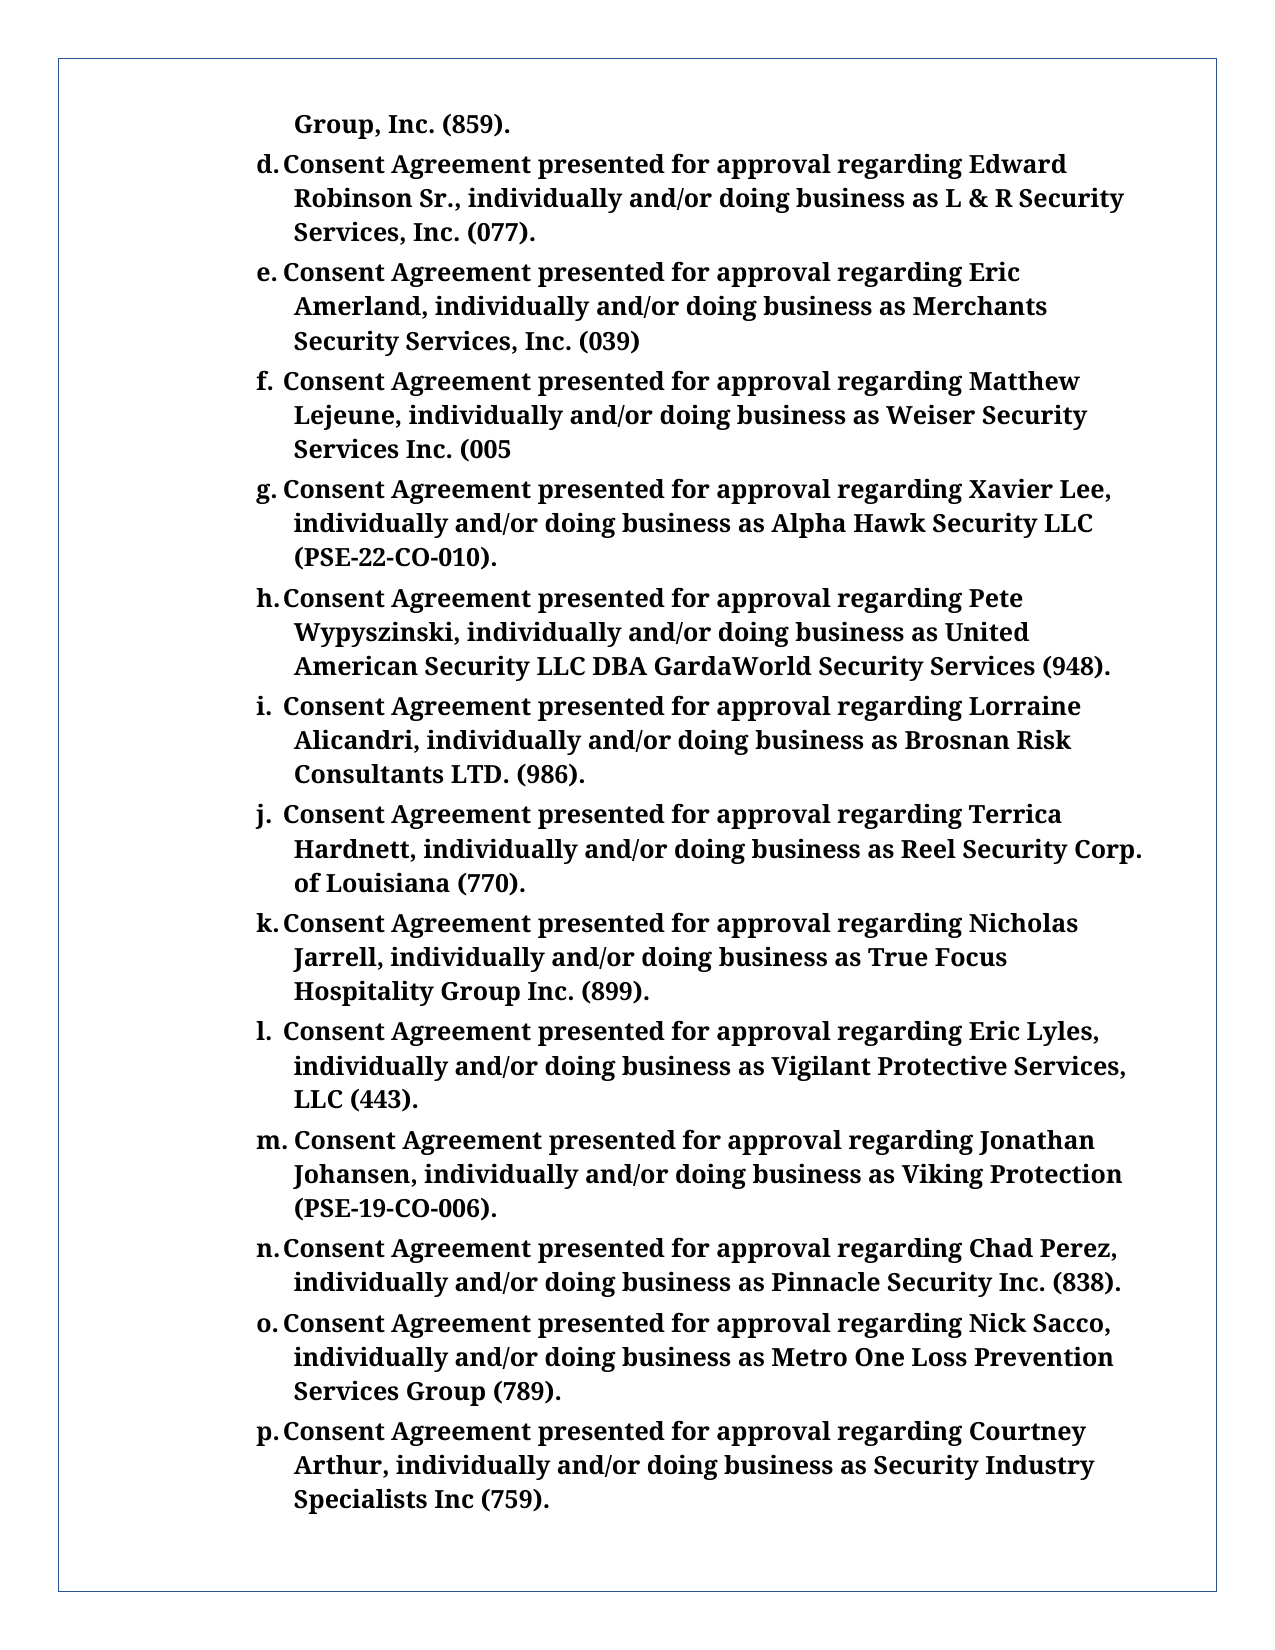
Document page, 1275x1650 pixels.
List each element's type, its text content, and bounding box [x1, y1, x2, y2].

list Consent Agreement presented for approval regarding Nicholas Jarrell, individually and/or doing business as True Focus Hospitality Group Inc. (899). [256, 906, 1144, 1008]
list Consent Agreement presented for approval regarding Jonathan Johansen, individually and/or doing business as Viking Protection (PSE-19-CO-006). [256, 1122, 1144, 1225]
list Consent Agreement presented for approval regarding Xavier Lee, individually and/or doing business as Alpha Hawk Security LLC (PSE-22-CO-010). [256, 472, 1144, 574]
list Consent Agreement presented for approval regarding Eric Amerland, individually and/or doing business as Merchants Security Services, Inc. (039) [256, 255, 1144, 357]
list Consent Agreement presented for approval regarding Edward Robinson Sr., individually and/or doing business as L & R Security Services, Inc. (077). [256, 147, 1144, 249]
list Consent Agreement presented for approval regarding Terrica Hardnett, individually and/or doing business as Reel Security Corp. of Louisiana (770). [256, 797, 1144, 899]
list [256, 106, 1144, 140]
list Consent Agreement presented for approval regarding Nick Sacco, individually and/or doing business as Metro One Loss Prevention Services Group (789). [256, 1305, 1144, 1407]
list Consent Agreement presented for approval regarding Eric Lyles, individually and/or doing business as Vigilant Protective Services, LLC (443). [256, 1014, 1144, 1116]
list Consent Agreement presented for approval regarding Courtney Arthur, individually and/or doing business as Security Industry Specialists Inc (759). [256, 1414, 1144, 1516]
list Consent Agreement presented for approval regarding Lorraine Alicandri, individually and/or doing business as Brosnan Risk Consultants LTD. (986). [256, 689, 1144, 791]
list Consent Agreement presented for approval regarding Pete Wypyszinski, individually and/or doing business as United American Security LLC DBA GardaWorld Security Services (948). [256, 580, 1144, 682]
list Consent Agreement presented for approval regarding Matthew Lejeune, individually and/or doing business as Weiser Security Services Inc. (005 [256, 363, 1144, 466]
list Consent Agreement presented for approval regarding Chad Perez, individually and/or doing business as Pinnacle Security Inc. (838). [256, 1231, 1144, 1299]
